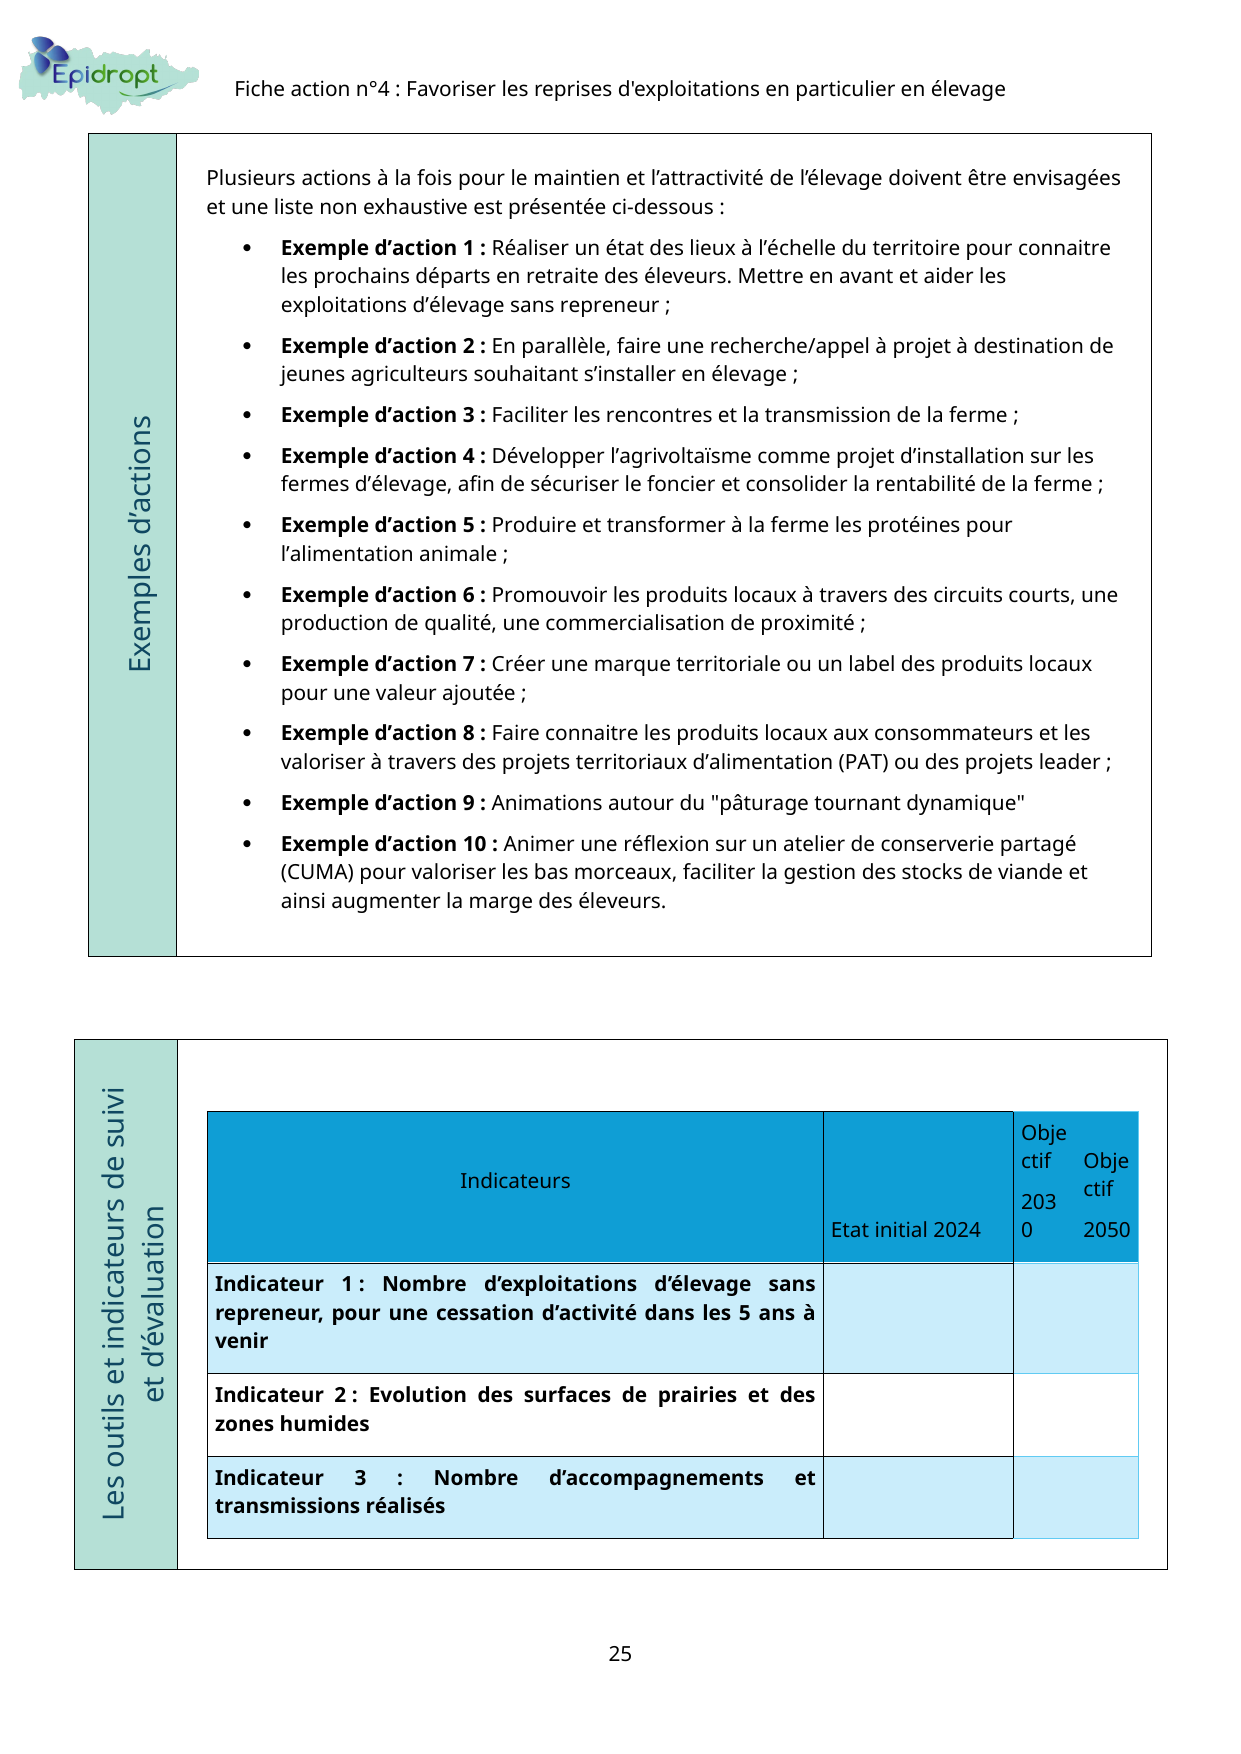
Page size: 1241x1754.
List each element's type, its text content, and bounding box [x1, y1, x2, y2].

picture [18, 36, 199, 115]
table_header Les outils et indicateurs de suivi et d’évaluation [75, 1040, 177, 1569]
table_header [178, 1040, 1167, 1569]
table_cell Exemples d’actions [89, 134, 176, 956]
table_cell Plusieurs actions à la fois pour le maintien et l’attractivité de l’élevage doivent être envisagées et une liste non exhaustive est présentée ci-dessous : Exemple d’action 1 : Réaliser un état des lieux à l’échelle du territoire pour connaitre les prochains départs en retraite des éleveurs. Mettre en avant et aider les exploitations d’élevage sans repreneur ; Exemple d’action 2 : En parallèle, faire une recherche/appel à projet à destination de jeunes agriculteurs souhaitant s’installer en élevage ; Exemple d’action 3 : Faciliter les rencontres et la transmission de la ferme ; Exemple d’action 4 : Développer l’agrivoltaïsme comme projet d’installation sur les fermes d’élevage, afin de sécuriser le foncier et consolider la rentabilité de la ferme ; Exemple d’action 5 : Produire et transformer à la ferme les protéines pour l’alimentation animale ; Exemple d’action 6 : Promouvoir les produits locaux à travers des circuits courts, une production de qualité, une commercialisation de proximité ; Exemple d’action 7 : Créer une marque territoriale ou un label des produits locaux pour une valeur ajoutée ; Exemple d’action 8 : Faire connaitre les produits locaux aux consommateurs et les valoriser à travers des projets territoriaux d’alimentation (PAT) ou des projets leader ; Exemple d’action 9 : Animations autour du "pâturage tournant dynamique" Exemple d’action 10 : Animer une réflexion sur un atelier de conserverie partagé (CUMA) pour valoriser les bas morceaux, faciliter la gestion des stocks de viande et ainsi augmenter la marge des éleveurs. [177, 134, 1151, 956]
